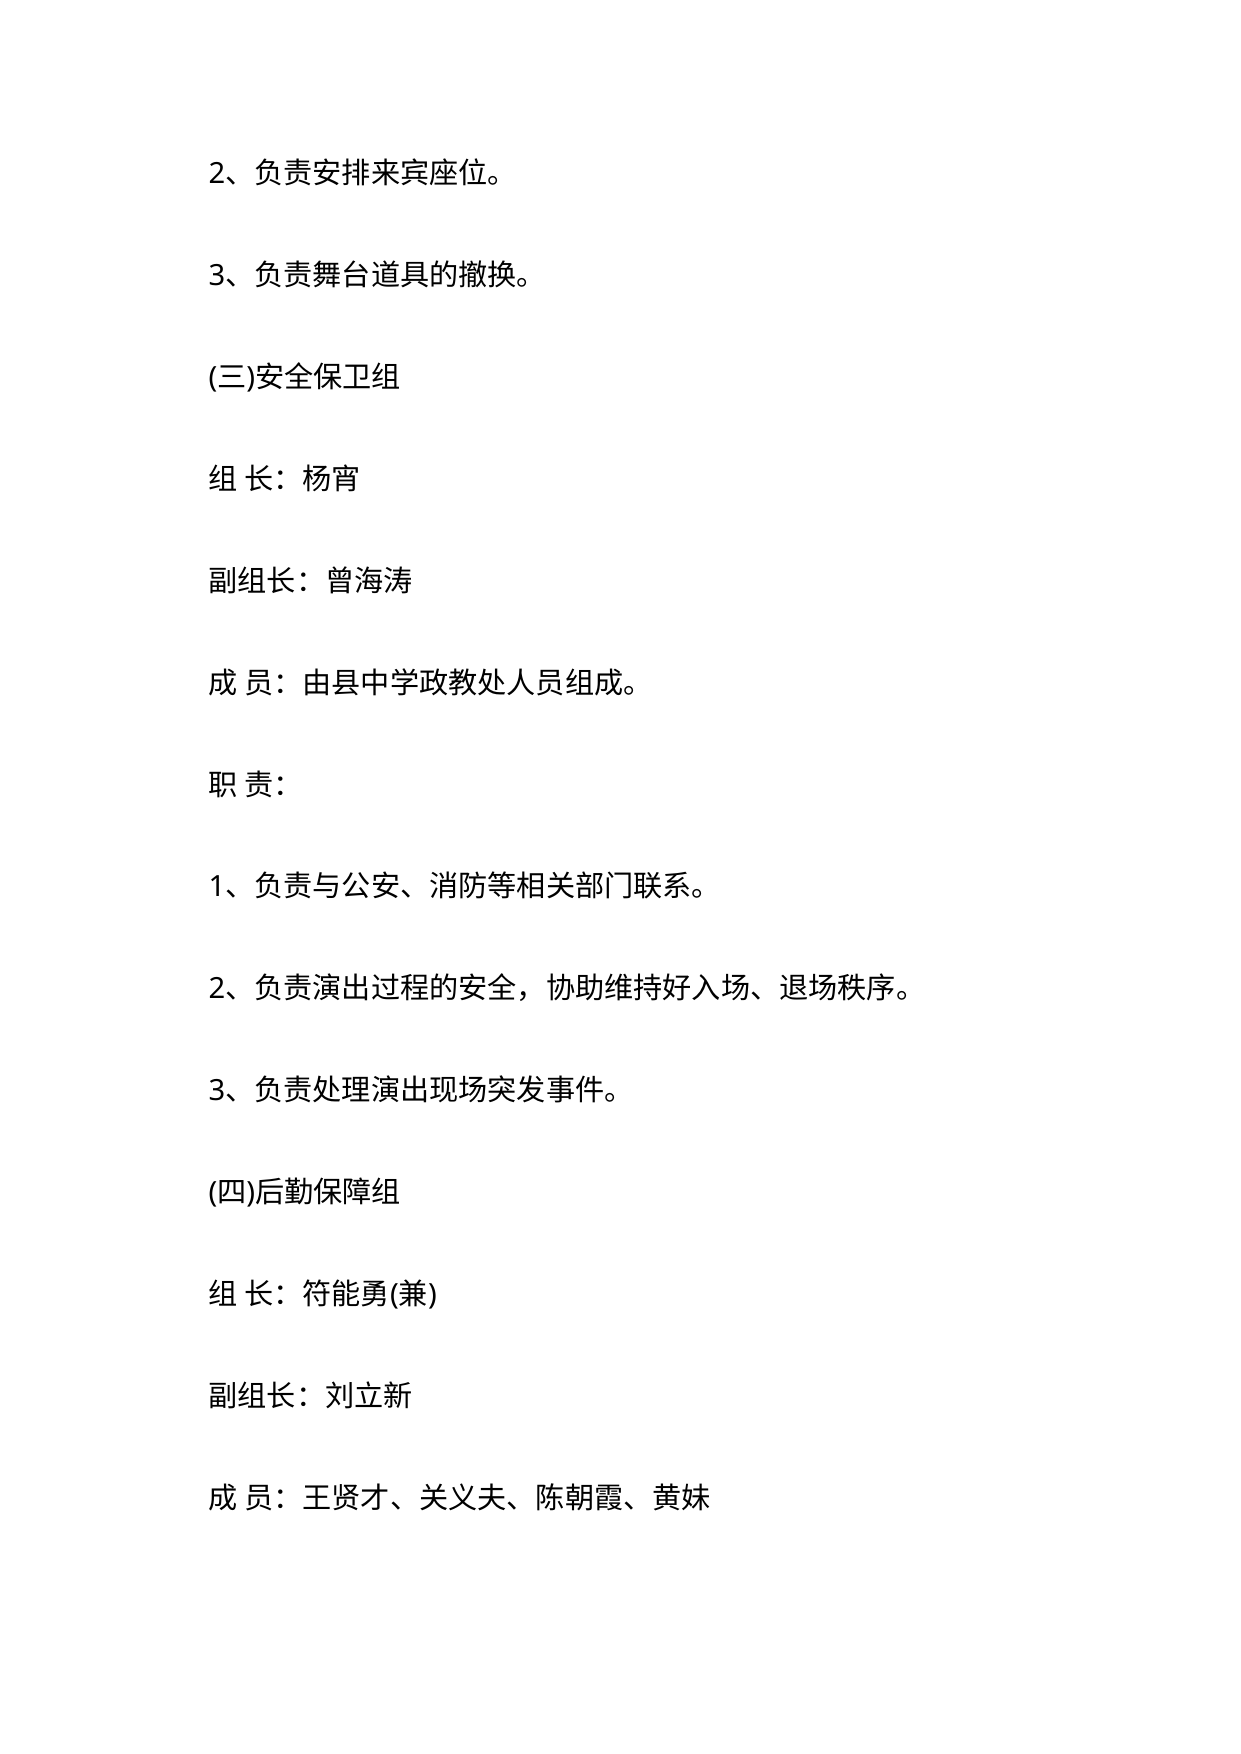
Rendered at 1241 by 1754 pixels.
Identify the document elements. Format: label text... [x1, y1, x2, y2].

text 成 员：王贤才、关义夫、陈朝霞、黄妹 [150, 1475, 1090, 1517]
text 1、负责与公安、消防等相关部门联系。 [150, 863, 1090, 905]
text 职 责： [150, 761, 1090, 803]
text 组 长：符能勇(兼) [150, 1271, 1090, 1313]
text 2、负责安排来宾座位。 [150, 150, 1090, 192]
text 副组长：曾海涛 [150, 558, 1090, 600]
text 成 员：由县中学政教处人员组成。 [150, 659, 1090, 702]
text 3、负责处理演出现场突发事件。 [150, 1067, 1090, 1109]
text 组 长：杨宵 [150, 456, 1090, 498]
text (三)安全保卫组 [150, 354, 1090, 396]
text 2、负责演出过程的安全，协助维持好入场、退场秩序。 [150, 965, 1090, 1007]
text (四)后勤保障组 [150, 1169, 1090, 1211]
text 副组长：刘立新 [150, 1373, 1090, 1415]
text 3、负责舞台道具的撤换。 [150, 252, 1090, 294]
